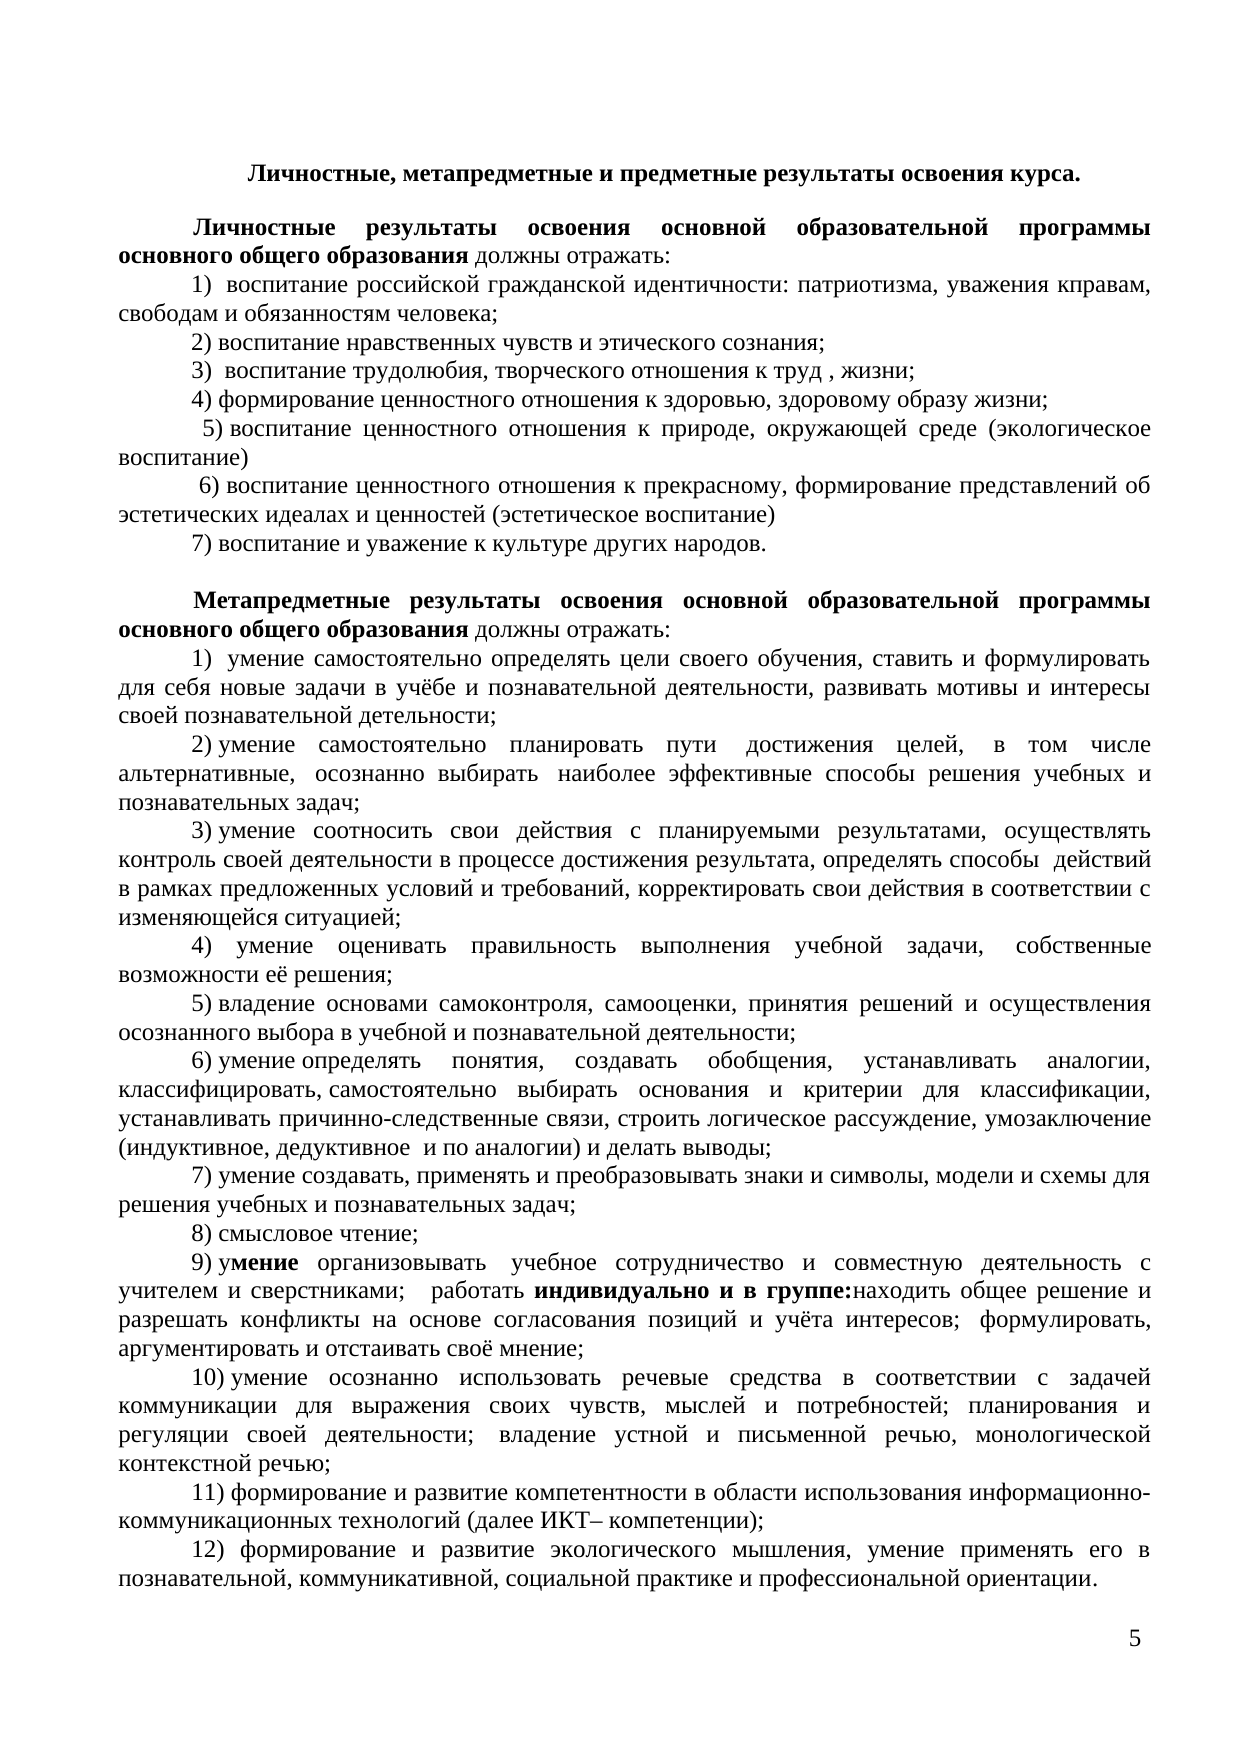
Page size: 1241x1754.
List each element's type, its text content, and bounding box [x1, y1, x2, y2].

text 11) формирование и развитие компетентности в области использования информационно-коммуникационных технологий (далее ИКТ– компетенции); [118, 1477, 1152, 1534]
text 1) воспитание российской гражданской идентичности: патриотизма, уважения кправам, свободам и обязанностям человека; [118, 269, 1152, 327]
text 4) формирование ценностного отношения к здоровью, здоровому образу жизни; [118, 384, 1152, 413]
text 10) умение осознанно использовать речевые средства в соответствии с задачей коммуникации для выражения своих чувств, мыслей и потребностей; планирования и регуляции своей деятельности; владение устной и письменной речью, монологической контекстной речью; [118, 1362, 1152, 1477]
text Личностные, метапредметные и предметные результаты освоения курса. [118, 158, 1152, 187]
text 9) умение организовывать учебное сотрудничество и совместную деятельность с учителем и сверстниками; работать индивидуально и в группе:находить общее решение и разрешать конфликты на основе согласования позиций и учёта интересов; формулировать, аргументировать и отстаивать своё мнение; [118, 1247, 1152, 1362]
text 8) смысловое чтение; [118, 1218, 1152, 1247]
text 2) умение самостоятельно планировать пути достижения целей, в том числе альтернативные, осознанно выбирать наиболее эффективные способы решения учебных и познавательных задач; [118, 729, 1152, 816]
text Личностные результаты освоения основной образовательной программы основного общего образования должны отражать: [118, 212, 1152, 269]
text 7) воспитание и уважение к культуре других народов. [118, 528, 1152, 557]
text 5) владение основами самоконтроля, самооценки, принятия решений и осуществления осознанного выбора в учебной и познавательной деятельности; [118, 988, 1152, 1046]
text 5) воспитание ценностного отношения к природе, окружающей среде (экологическое воспитание) [118, 413, 1152, 471]
text 2) воспитание нравственных чувств и этического сознания; [118, 327, 1152, 356]
text 4) умение оценивать правильность выполнения учебной задачи, собственные возможности её решения; [118, 931, 1152, 988]
text 6) воспитание ценностного отношения к прекрасному, формирование представлений об эстетических идеалах и ценностей (эстетическое воспитание) [118, 471, 1152, 528]
text Метапредметные результаты освоения основной образовательной программы основного общего образования должны отражать: [118, 586, 1152, 643]
text 6) умение определять понятия, создавать обобщения, устанавливать аналогии, классифицировать, самостоятельно выбирать основания и критерии для классификации, устанавливать причинно-следственные связи, строить логическое рассуждение, умозаключение (индуктивное, дедуктивное и по аналогии) и делать выводы; [118, 1046, 1152, 1161]
text 3) умение соотносить свои действия с планируемыми результатами, осуществлять контроль своей деятельности в процессе достижения результата, определять способы действий в рамках предложенных условий и требований, корректировать свои действия в соответствии с изменяющейся ситуацией; [118, 816, 1152, 931]
text 12) формирование и развитие экологического мышления, умение применять его в познавательной, коммуникативной, социальной практике и профессиональной ориентации. [118, 1534, 1152, 1592]
text 3) воспитание трудолюбия, творческого отношения к труд , жизни; [118, 356, 1152, 384]
text 1) умение самостоятельно определять цели своего обучения, ставить и формулировать для себя новые задачи в учёбе и познавательной деятельности, развивать мотивы и интересы своей познавательной детельности; [118, 643, 1152, 729]
text 7) умение создавать, применять и преобразовывать знаки и символы, модели и схемы для решения учебных и познавательных задач; [118, 1161, 1152, 1218]
